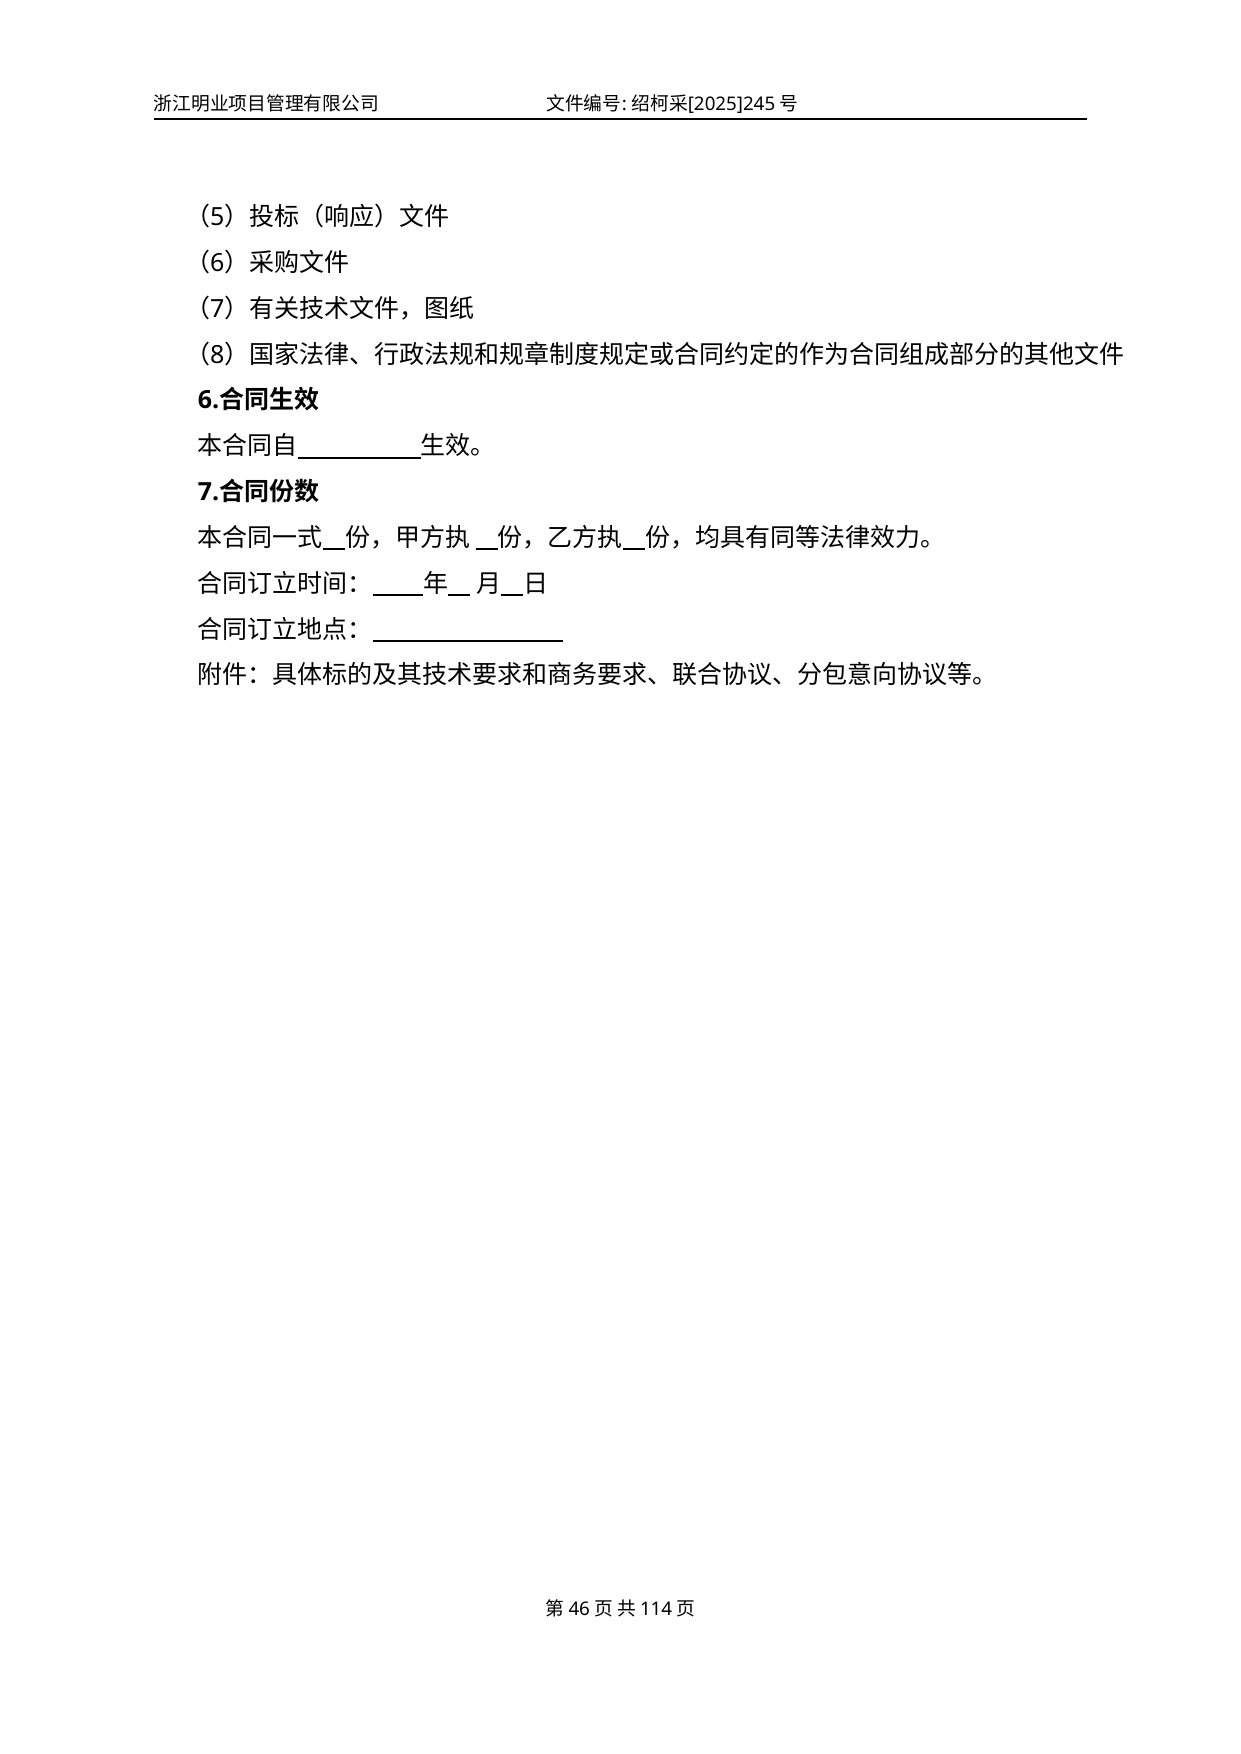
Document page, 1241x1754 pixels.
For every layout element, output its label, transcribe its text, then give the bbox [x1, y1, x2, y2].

text 6.合同生效 [110, 372, 1130, 418]
text 7.合同份数 [110, 464, 1130, 510]
text （6）采购文件 [110, 235, 1130, 281]
text （5）投标（响应）文件 [110, 189, 1130, 235]
text （7）有关技术文件，图纸 [110, 281, 1130, 326]
text 合同订立时间： 年 月 日 [110, 556, 1130, 601]
text 本合同一式 份，甲方执 份，乙方执 份，均具有同等法律效力。 [110, 510, 1130, 556]
text （8）国家法律、行政法规和规章制度规定或合同约定的作为合同组成部分的其他文件 [110, 326, 1130, 372]
text 附件：具体标的及其技术要求和商务要求、联合协议、分包意向协议等。 [110, 647, 1130, 693]
text 合同订立地点： [110, 601, 1130, 647]
text 本合同自 生效。 [110, 418, 1130, 464]
